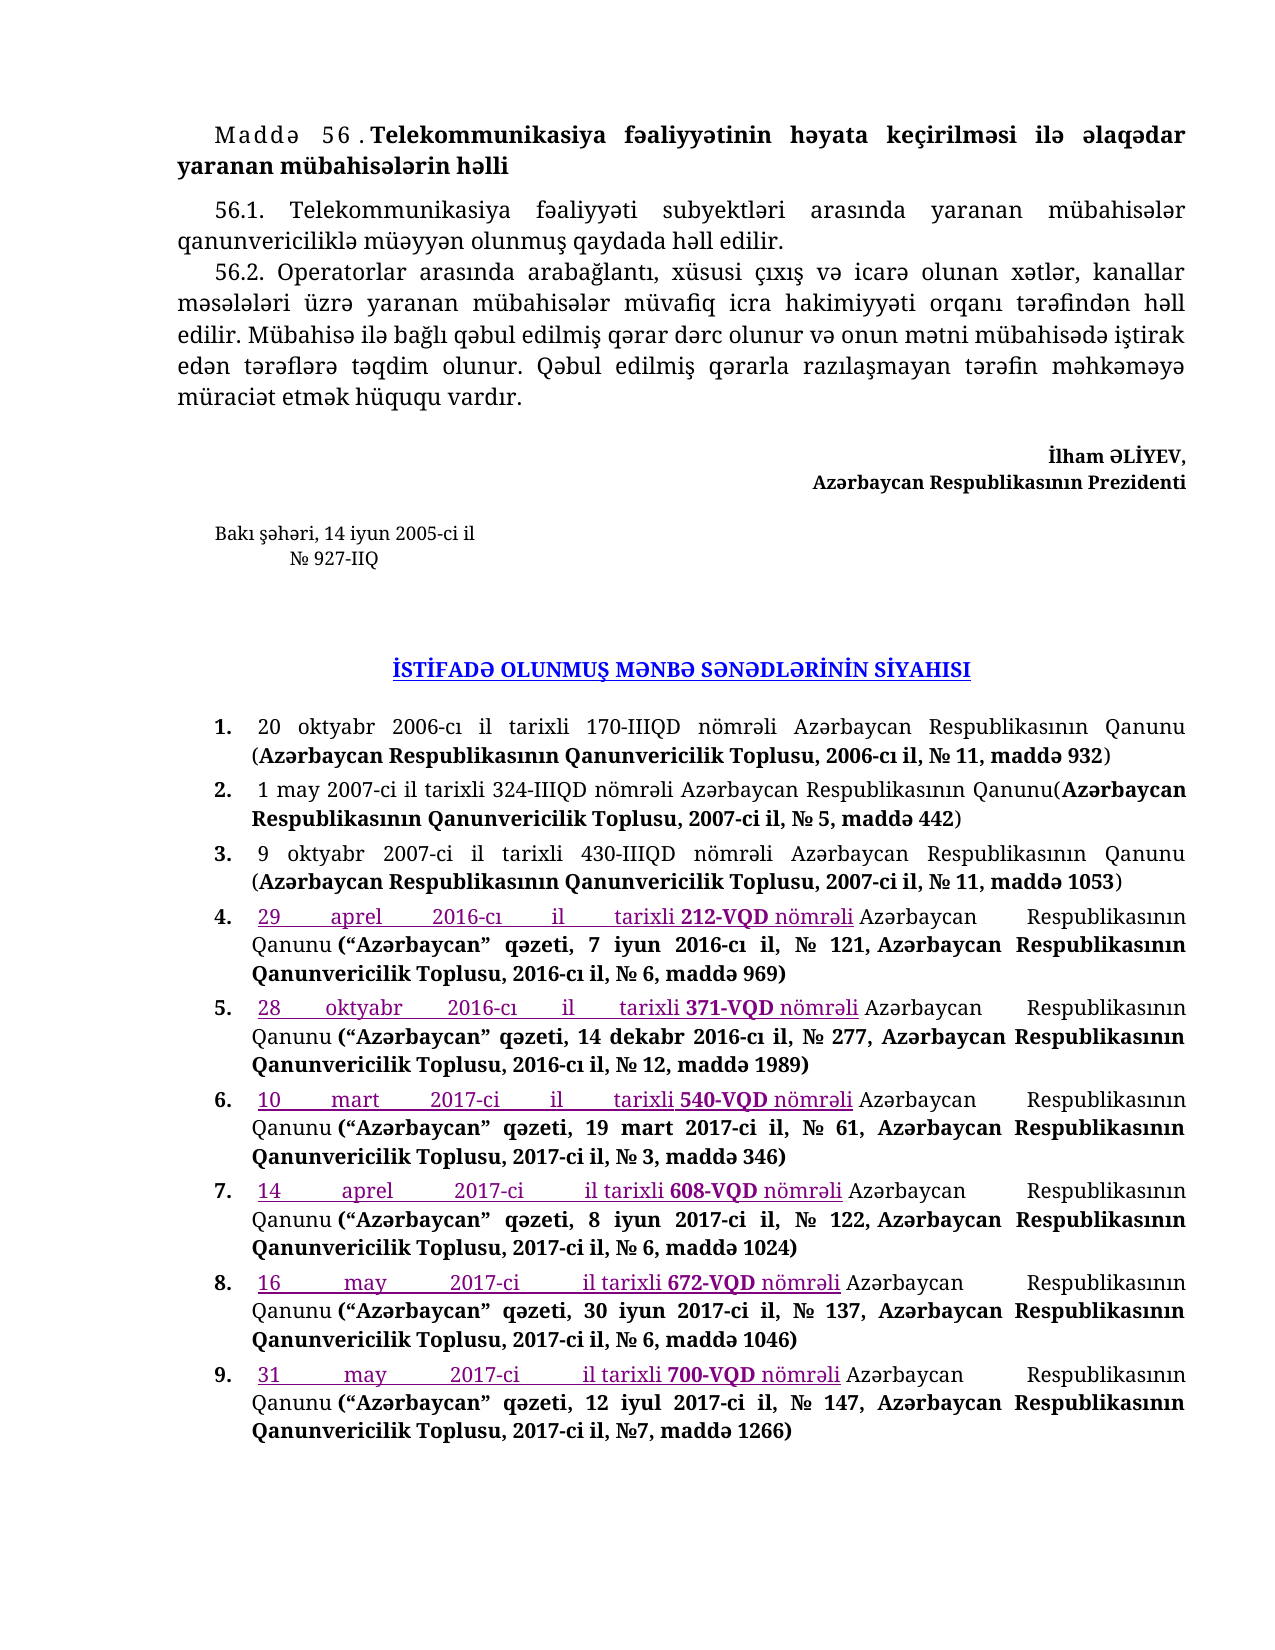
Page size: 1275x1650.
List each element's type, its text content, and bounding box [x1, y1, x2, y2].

text İSTİFADƏ OLUNMUŞ MƏNBƏ SƏNƏDLƏRİNİN SİYAHISI [177, 656, 1186, 684]
text İlham ƏLİYEV, [177, 443, 1186, 469]
text Azərbaycan Respublikasının Prezidenti [177, 469, 1186, 494]
text Bakı şəhəri, 14 iyun 2005-ci il [177, 520, 1186, 546]
text 3. 9 oktyabr 2007-ci il tarixli 430-IIIQD nömrəli Azərbaycan Respublikasının Qanunu (Azərbaycan Respublikasının Qanunvericilik Toplusu, 2007-ci il, № 11, maddə 1053) [214, 839, 1186, 896]
text Maddə 56 . Telekommunikasiya fəaliyyətinin həyata keçirilməsi ilə əlaqədar yaranan mübahisələrin həlli [177, 118, 1186, 181]
text 5. 28 oktyabr 2016-cı il tarixli 371-VQD nömrəli Azərbaycan Respublikasının Qanunu (“Azərbaycan” qəzeti, 14 dekabr 2016-cı il, № 277, Azərbaycan Respublikasının Qanunvericilik Toplusu, 2016-cı il, № 12, maddə 1989) [214, 993, 1186, 1079]
text 8. 16 may 2017-ci il tarixli 672-VQD nömrəli Azərbaycan Respublikasının Qanunu (“Azərbaycan” qəzeti, 30 iyun 2017-ci il, № 137, Azərbaycan Respublikasının Qanunvericilik Toplusu, 2017-ci il, № 6, maddə 1046) [214, 1268, 1186, 1353]
text 9. 31 may 2017-ci il tarixli 700-VQD nömrəli Azərbaycan Respublikasının Qanunu (“Azərbaycan” qəzeti, 12 iyul 2017-ci il, № 147, Azərbaycan Respublikasının Qanunvericilik Toplusu, 2017-ci il, №7, maddə 1266) [214, 1360, 1186, 1445]
text № 927-IIQ [177, 546, 1186, 571]
text 56.2. Operatorlar arasında arabağlantı, xüsusi çıxış və icarə olunan xətlər, kanallar məsələləri üzrə yaranan mübahisələr müvafiq icra hakimiyyəti orqanı tərəfindən həll edilir. Mübahisə ilə bağlı qəbul edilmiş qərar dərc olunur və onun mətni mübahisədə iştirak edən tərəflərə təqdim olunur. Qəbul edilmiş qərarla razılaşmayan tərəfin məhkəməyə müraciət etmək hüququ vardır. [177, 256, 1186, 412]
text 6. 10 mart 2017-ci il tarixli 540-VQD nömrəli Azərbaycan Respublikasının Qanunu (“Azərbaycan” qəzeti, 19 mart 2017-ci il, № 61, Azərbaycan Respublikasının Qanunvericilik Toplusu, 2017-ci il, № 3, maddə 346) [214, 1085, 1186, 1170]
text 4. 29 aprel 2016-cı il tarixli 212-VQD nömrəli Azərbaycan Respublikasının Qanunu (“Azərbaycan” qəzeti, 7 iyun 2016-cı il, № 121, Azərbaycan Respublikasının Qanunvericilik Toplusu, 2016-cı il, № 6, maddə 969) [214, 902, 1186, 987]
text 56.1. Telekommunikasiya fəaliyyəti subyektləri arasında yaranan mübahisələr qanunvericiliklə müəyyən olunmuş qaydada həll edilir. [177, 193, 1186, 256]
text 1. 20 oktyabr 2006-cı il tarixli 170-IIIQD nömrəli Azərbaycan Respublikasının Qanunu (Azərbaycan Respublikasının Qanunvericilik Toplusu, 2006-cı il, № 11, maddə 932) [214, 712, 1186, 769]
text 2. 1 may 2007-ci il tarixli 324-IIIQD nömrəli Azərbaycan Respublikasının Qanunu(Azərbaycan Respublikasının Qanunvericilik Toplusu, 2007-ci il, № 5, maddə 442) [214, 776, 1186, 832]
text 7. 14 aprel 2017-ci il tarixli 608-VQD nömrəli Azərbaycan Respublikasının Qanunu (“Azərbaycan” qəzeti, 8 iyun 2017-ci il, № 122, Azərbaycan Respublikasının Qanunvericilik Toplusu, 2017-ci il, № 6, maddə 1024) [214, 1177, 1186, 1262]
